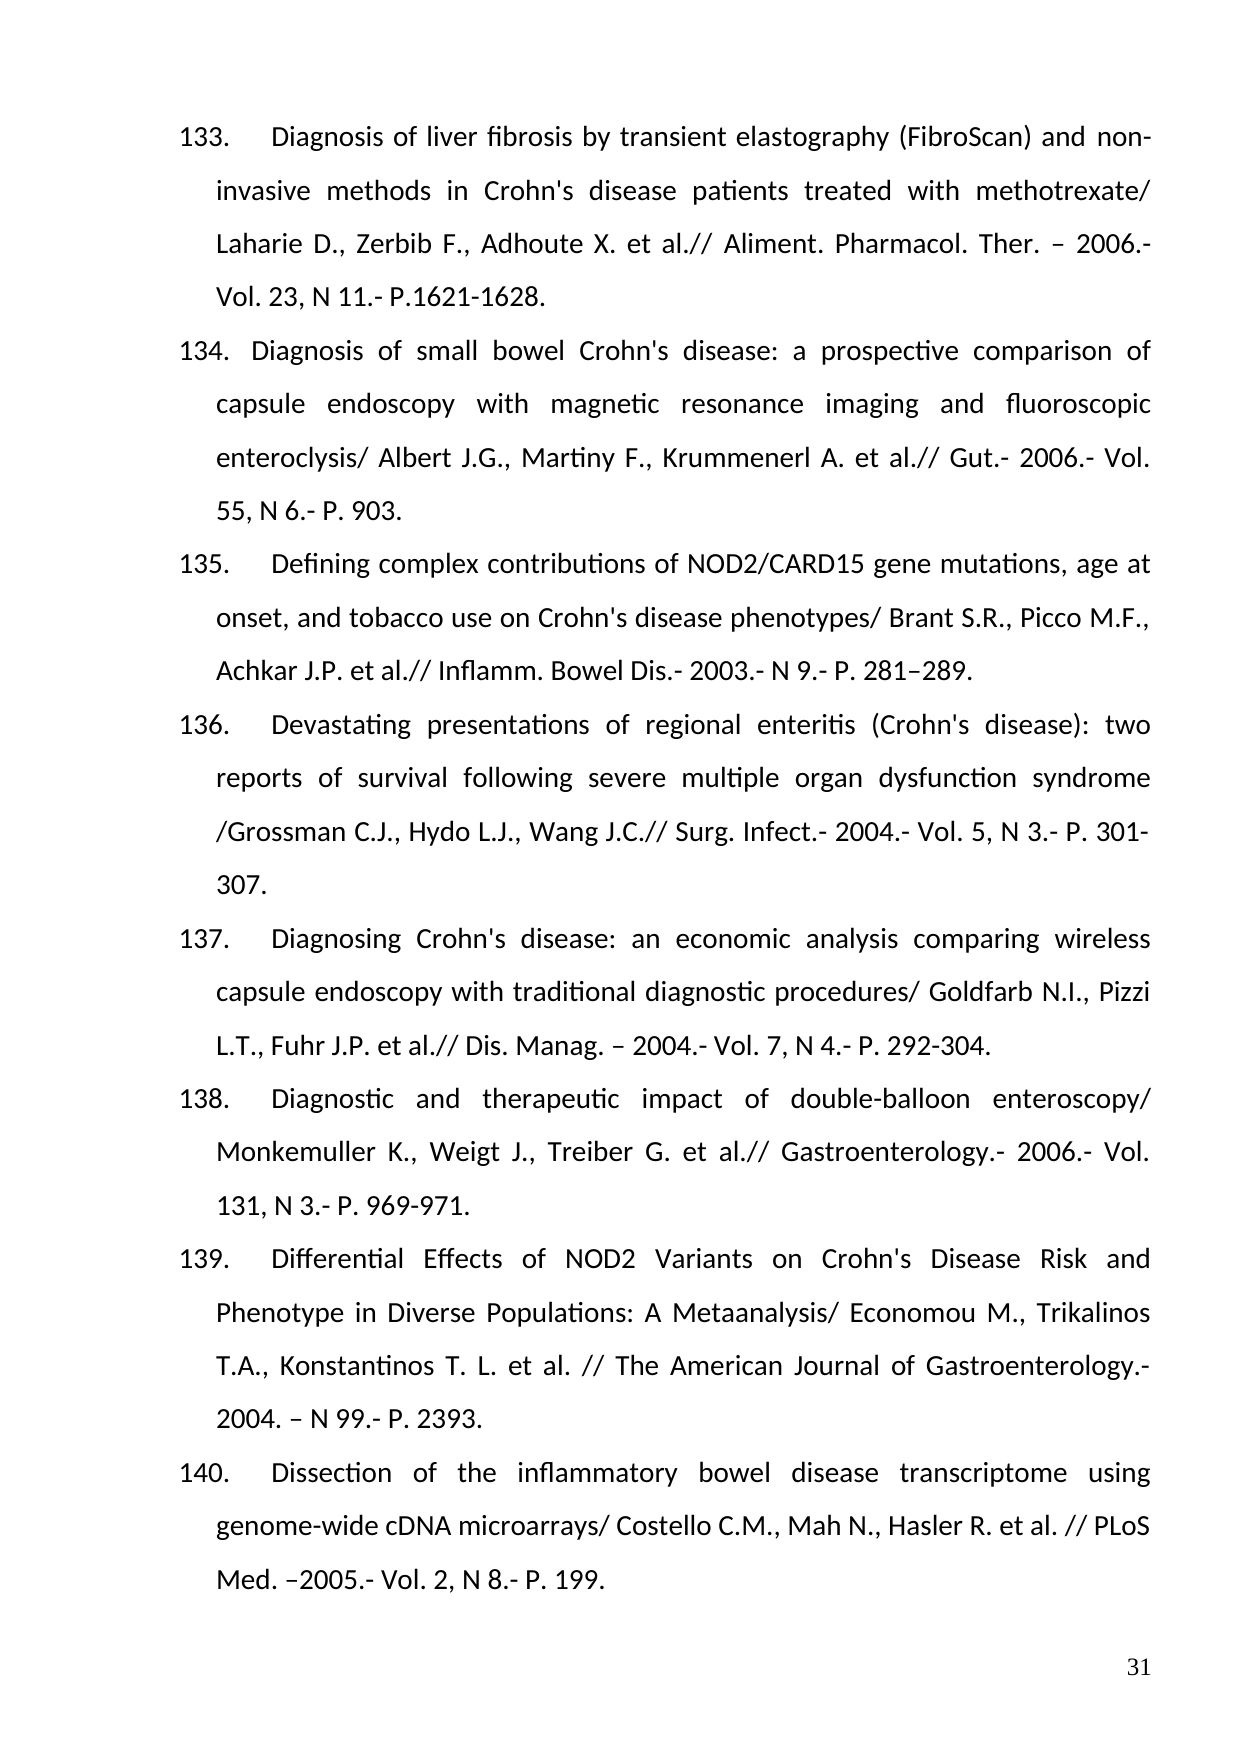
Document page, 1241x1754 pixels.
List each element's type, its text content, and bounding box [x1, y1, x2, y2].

list Defining complex contributions of NOD2/CARD15 gene mutations, age at onset, and tobacco use on Crohn's disease phenotypes/ Brant S.R., Picco M.F., Achkar J.P. et al.// Inflamm. Bowel Dis.- 2003.- N 9.- P. 281–289. [178, 546, 1152, 688]
list Devastating presentations of regional enteritis (Crohn's disease): two reports of survival following severe multiple organ dysfunction syndrome /Grossman C.J., Hydo L.J., Wang J.C.// Surg. Infect.- 2004.- Vol. 5, N 3.- P. 301- 307. [178, 706, 1152, 902]
list Diagnostic and therapeutic impact of double-balloon enteroscopy/ Monkemuller K., Weigt J., Treiber G. et al.// Gastroenterology.- 2006.- Vol. 131, N 3.- P. 969-971. [178, 1080, 1152, 1222]
list Dissection of the inflammatory bowel disease transcriptome using genome-wide cDNA microarrays/ Costello C.M., Mah N., Hasler R. et al. // PLoS Med. –2005.- Vol. 2, N 8.- P. 199. [178, 1454, 1152, 1597]
list Diagnosis of small bowel Crohn's disease: a prospective comparison of capsule endoscopy with magnetic resonance imaging and fluoroscopic enteroclysis/ Albert J.G., Martiny F., Krummenerl A. et al.// Gut.- 2006.- Vol. 55, N 6.- P. 903. [178, 332, 1152, 528]
list Diagnosis of liver fibrosis by transient elastography (FibroScan) and non-invasive methods in Crohn's disease patients treated with methotrexate/ Laharie D., Zerbib F., Adhoute X. et al.// Aliment. Pharmacol. Ther. – 2006.- Vol. 23, N 11.- P.1621-1628. [178, 118, 1152, 314]
list Differential Effects of NOD2 Variants on Crohn's Disease Risk and Phenotype in Diverse Populations: A Metaanalysis/ Economou M., Trikalinos T.A., Konstantinos T. L. et al. // The American Journal of Gastroenterology.- 2004. – N 99.- P. 2393. [178, 1240, 1152, 1436]
list Diagnosing Crohn's disease: an economic analysis comparing wireless capsule endoscopy with traditional diagnostic procedures/ Goldfarb N.I., Pizzi L.T., Fuhr J.P. et al.// Dis. Manag. – 2004.- Vol. 7, N 4.- P. 292-304. [178, 920, 1152, 1062]
